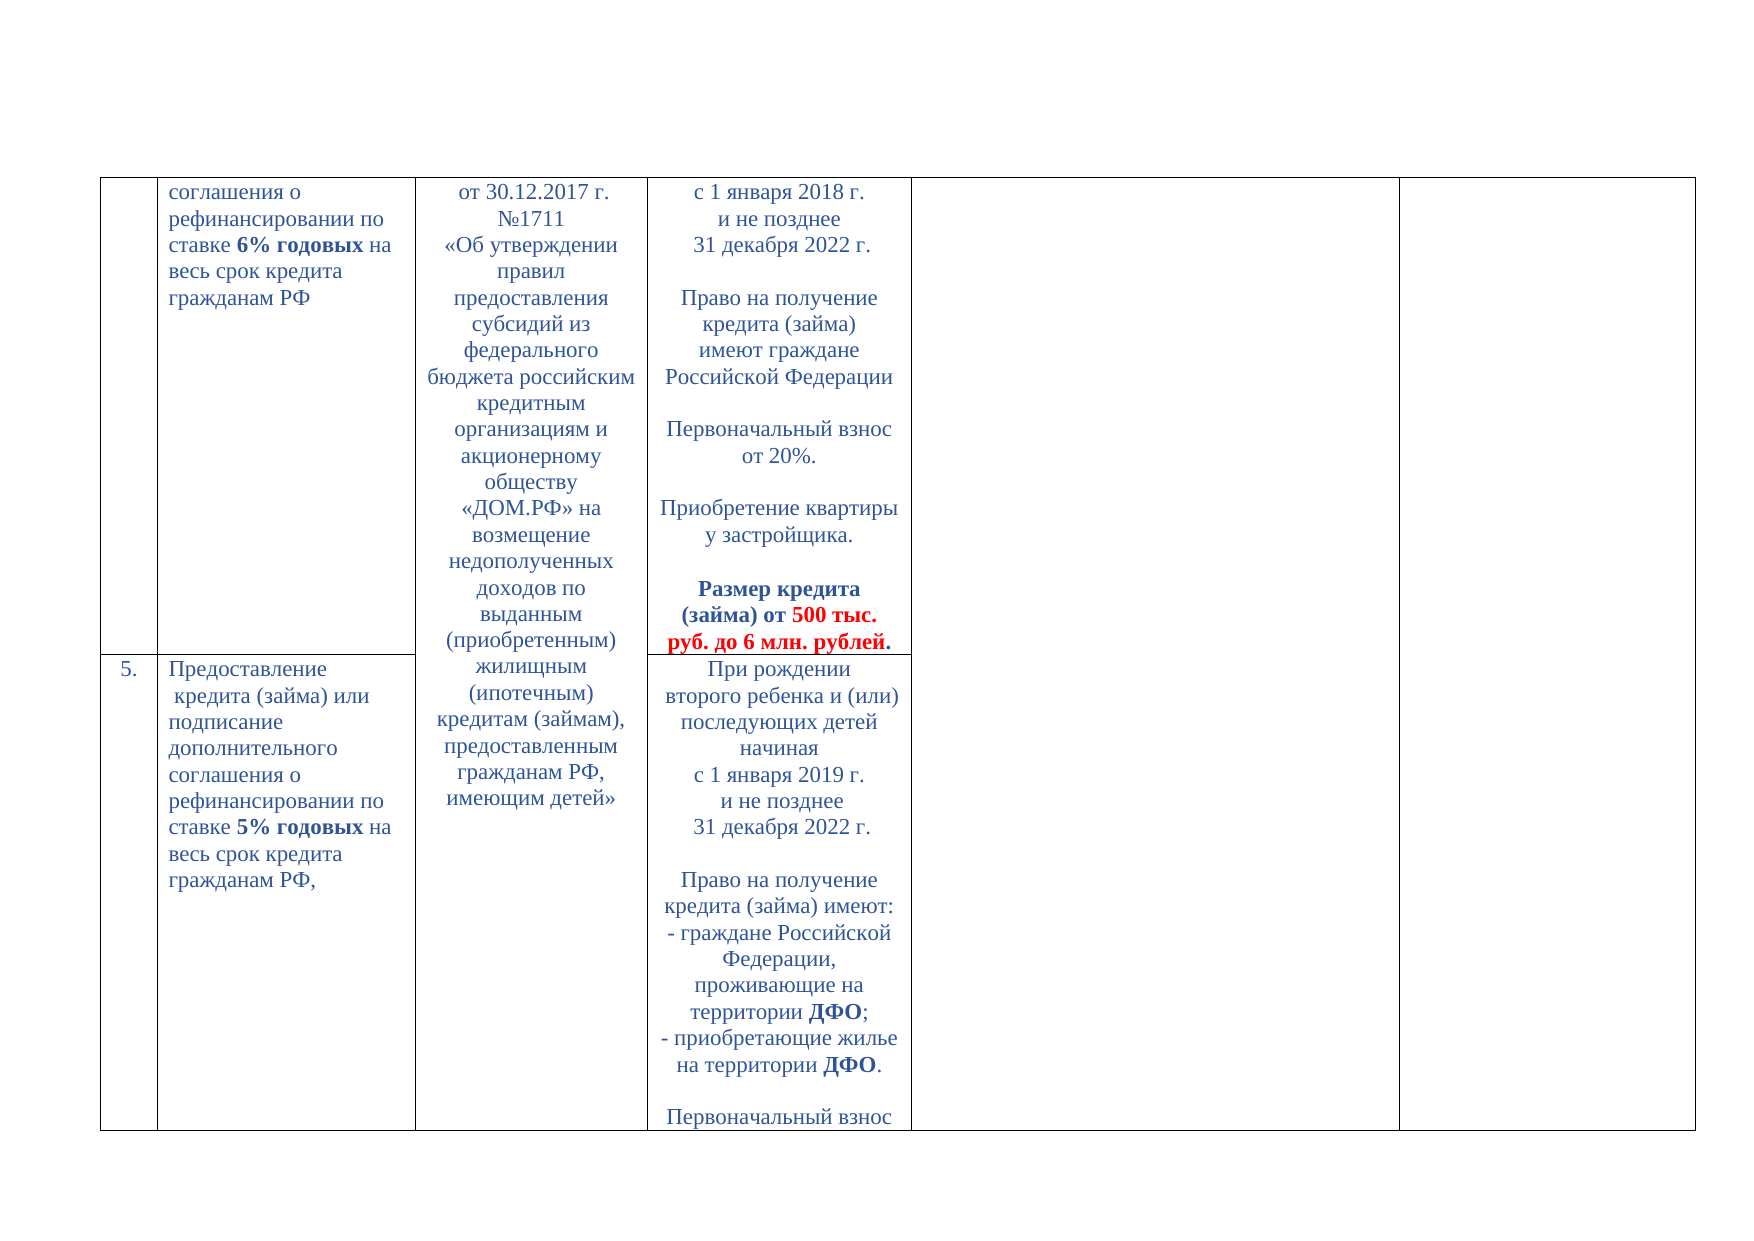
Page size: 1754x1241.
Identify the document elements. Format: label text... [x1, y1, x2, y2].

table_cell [158, 178, 415, 654]
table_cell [648, 178, 911, 654]
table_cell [912, 178, 1399, 1130]
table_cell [416, 178, 647, 1130]
table_cell 5. [101, 655, 157, 1130]
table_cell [648, 655, 911, 1130]
table_cell 4. [101, 178, 157, 654]
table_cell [1400, 178, 1695, 1130]
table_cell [158, 655, 415, 1130]
